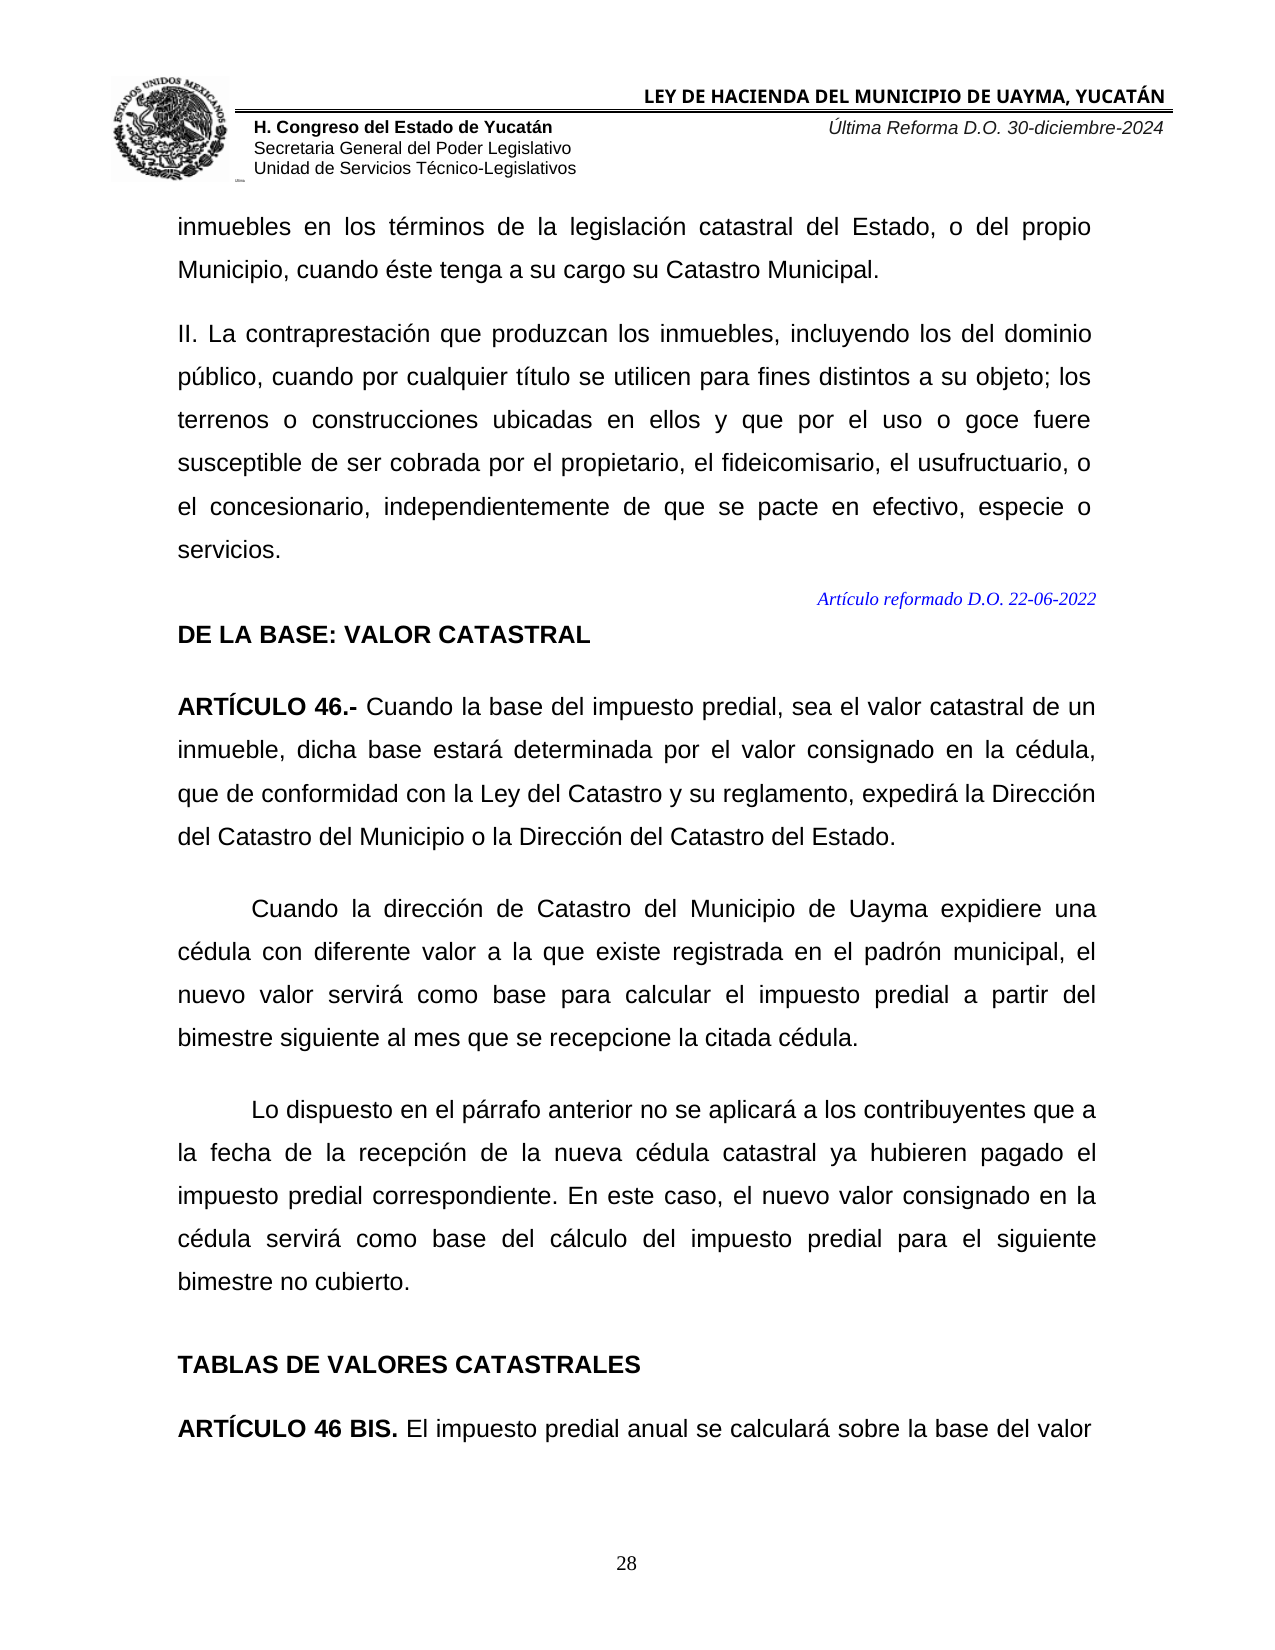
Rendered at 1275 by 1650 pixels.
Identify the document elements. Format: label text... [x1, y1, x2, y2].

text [177, 1414, 1093, 1442]
text TABLAS DE VALORES CATASTRALES [177, 1350, 1093, 1378]
text Lo dispuesto en el párrafo anterior no se aplicará a los contribuyentes que a la fecha de la recepción de la nueva cédula catastral ya hubieren pagado el impuesto predial correspondiente. En este caso, el nuevo valor consignado en la cédula servirá como base del cálculo del impuesto predial para el siguiente bimestre no cubierto. [177, 1095, 1098, 1296]
text Cuando la dirección de Catastro del Municipio de Uayma expidiere una cédula con diferente valor a la que existe registrada en el padrón municipal, el nuevo valor servirá como base para calcular el impuesto predial a partir del bimestre siguiente al mes que se recepcione la citada cédula. [177, 894, 1098, 1052]
text Artículo reformado D.O. 22-06-2022 [177, 588, 1098, 610]
text ARTÍCULO 46.- Cuando la base del impuesto predial, sea el valor catastral de un inmueble, dicha base estará determinada por el valor consignado en la cédula, que de conformidad con del Catastro y su reglamento, expedirá del Catastro del Municipio o del Catastro del Estado. [177, 692, 1098, 851]
text II. La contraprestación que produzcan los inmuebles, incluyendo los del dominio público, cuando por cualquier título se utilicen para fines distintos a su objeto; los terrenos o construcciones ubicadas en ellos y que por el uso o goce fuere susceptible de ser cobrada por el propietario, el fideicomisario, el usufructuario, o el concesionario, independientemente de que se pacte en efectivo, especie o servicios. [177, 319, 1093, 563]
subtitle DE : VALOR CATASTRAL [177, 621, 1033, 649]
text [177, 212, 1093, 284]
